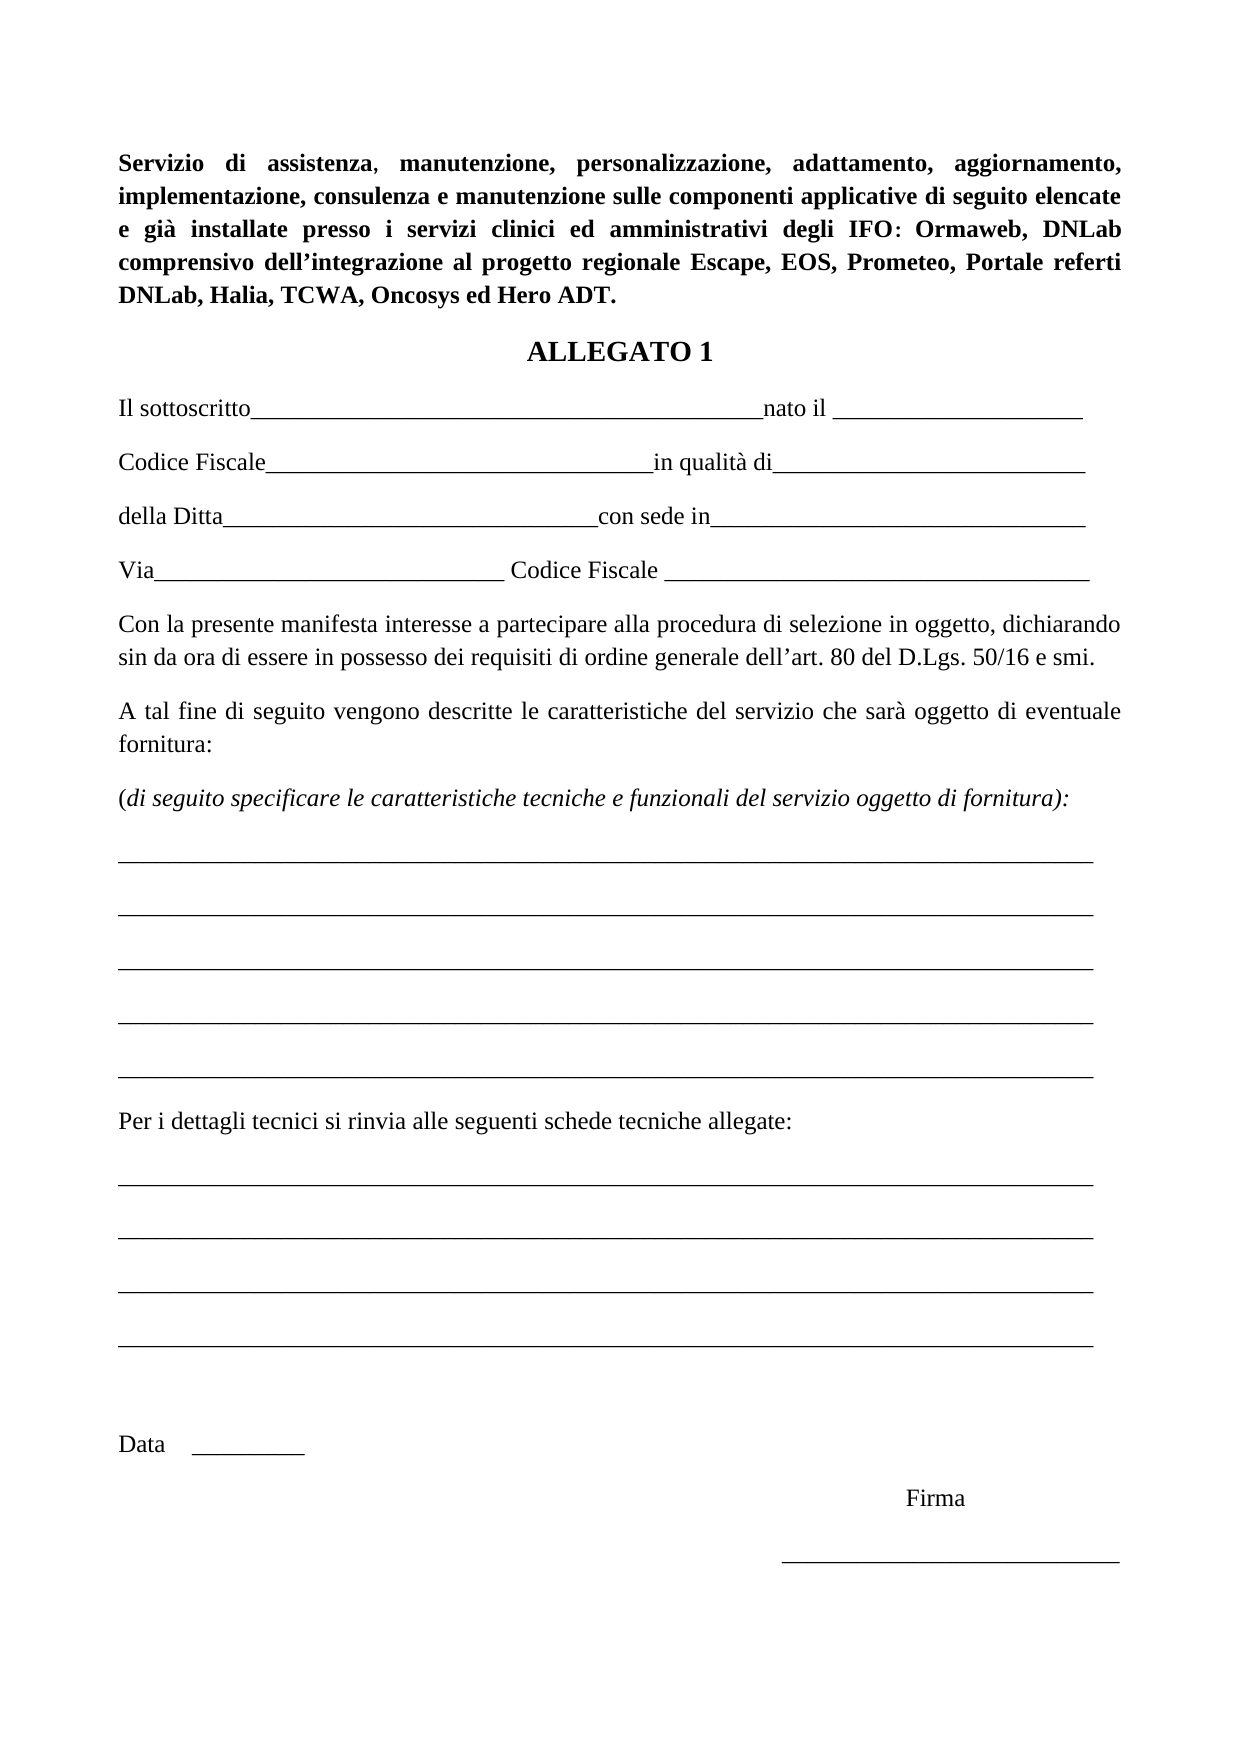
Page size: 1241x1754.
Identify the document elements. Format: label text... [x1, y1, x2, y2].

text ___________________________ [118, 1537, 1122, 1598]
text Via____________________________ Codice Fiscale __________________________________ [118, 555, 1122, 584]
text ALLEGATO 1 [118, 334, 1122, 368]
text ______________________________________________________________________________ [118, 1160, 1122, 1188]
text ______________________________________________________________________________ [118, 1052, 1122, 1081]
text Con la presente manifesta interesse a partecipare alla procedura di selezione in oggetto, dichiarando sin da ora di essere in possesso dei requisiti di ordine generale dell’art. 80 del D.Lgs. 50/16 e smi. [118, 609, 1122, 671]
text ______________________________________________________________________________ [118, 890, 1122, 919]
text (di seguito specificare le caratteristiche tecniche e funzionali del servizio oggetto di fornitura): [118, 783, 1122, 811]
text ______________________________________________________________________________ [118, 944, 1122, 973]
text della Ditta______________________________con sede in______________________________ [118, 501, 1122, 530]
text Firma [118, 1483, 1122, 1512]
text Servizio di assistenza, manutenzione, personalizzazione, adattamento, aggiornamento, implementazione, consulenza e manutenzione sulle componenti applicative di seguito elencate e già installate presso i servizi clinici ed amministrativi degli IFO: Ormaweb, DNLab comprensivo dell’integrazione al progetto regionale Escape, EOS, Prometeo, Portale referti DNLab, Halia, TCWA, Oncosys ed Hero ADT. [118, 210, 1122, 309]
text A tal fine di seguito vengono descritte le caratteristiche del servizio che sarà oggetto di eventuale fornitura: [118, 696, 1122, 758]
text Il sottoscritto_________________________________________nato il ____________________ [118, 393, 1122, 422]
text Per i dettagli tecnici si rinvia alle seguenti schede tecniche allegate: [118, 1106, 1122, 1134]
text ______________________________________________________________________________ [118, 998, 1122, 1027]
text ______________________________________________________________________________ [118, 1267, 1122, 1296]
text Codice Fiscale_______________________________in qualità di_________________________ [118, 447, 1122, 476]
text ______________________________________________________________________________ [118, 837, 1122, 865]
text Data _________ [118, 1429, 1122, 1458]
text Servizio di assistenza, manutenzione, personalizzazione, adattamento, aggiornamento, implementazione, consulenza e manutenzione sulle componenti applicative di seguito elencate e già installate presso i servizi clinici ed amministrativi degli IFO: Ormaweb, DNLab comprensivo dell’integrazione al progetto regionale Escape, EOS, Prometeo, Portale referti DNLab, Halia, TCWA, Oncosys ed Hero ADT. [118, 148, 1122, 181]
text ______________________________________________________________________________ [118, 1321, 1122, 1350]
text ______________________________________________________________________________ [118, 1213, 1122, 1242]
